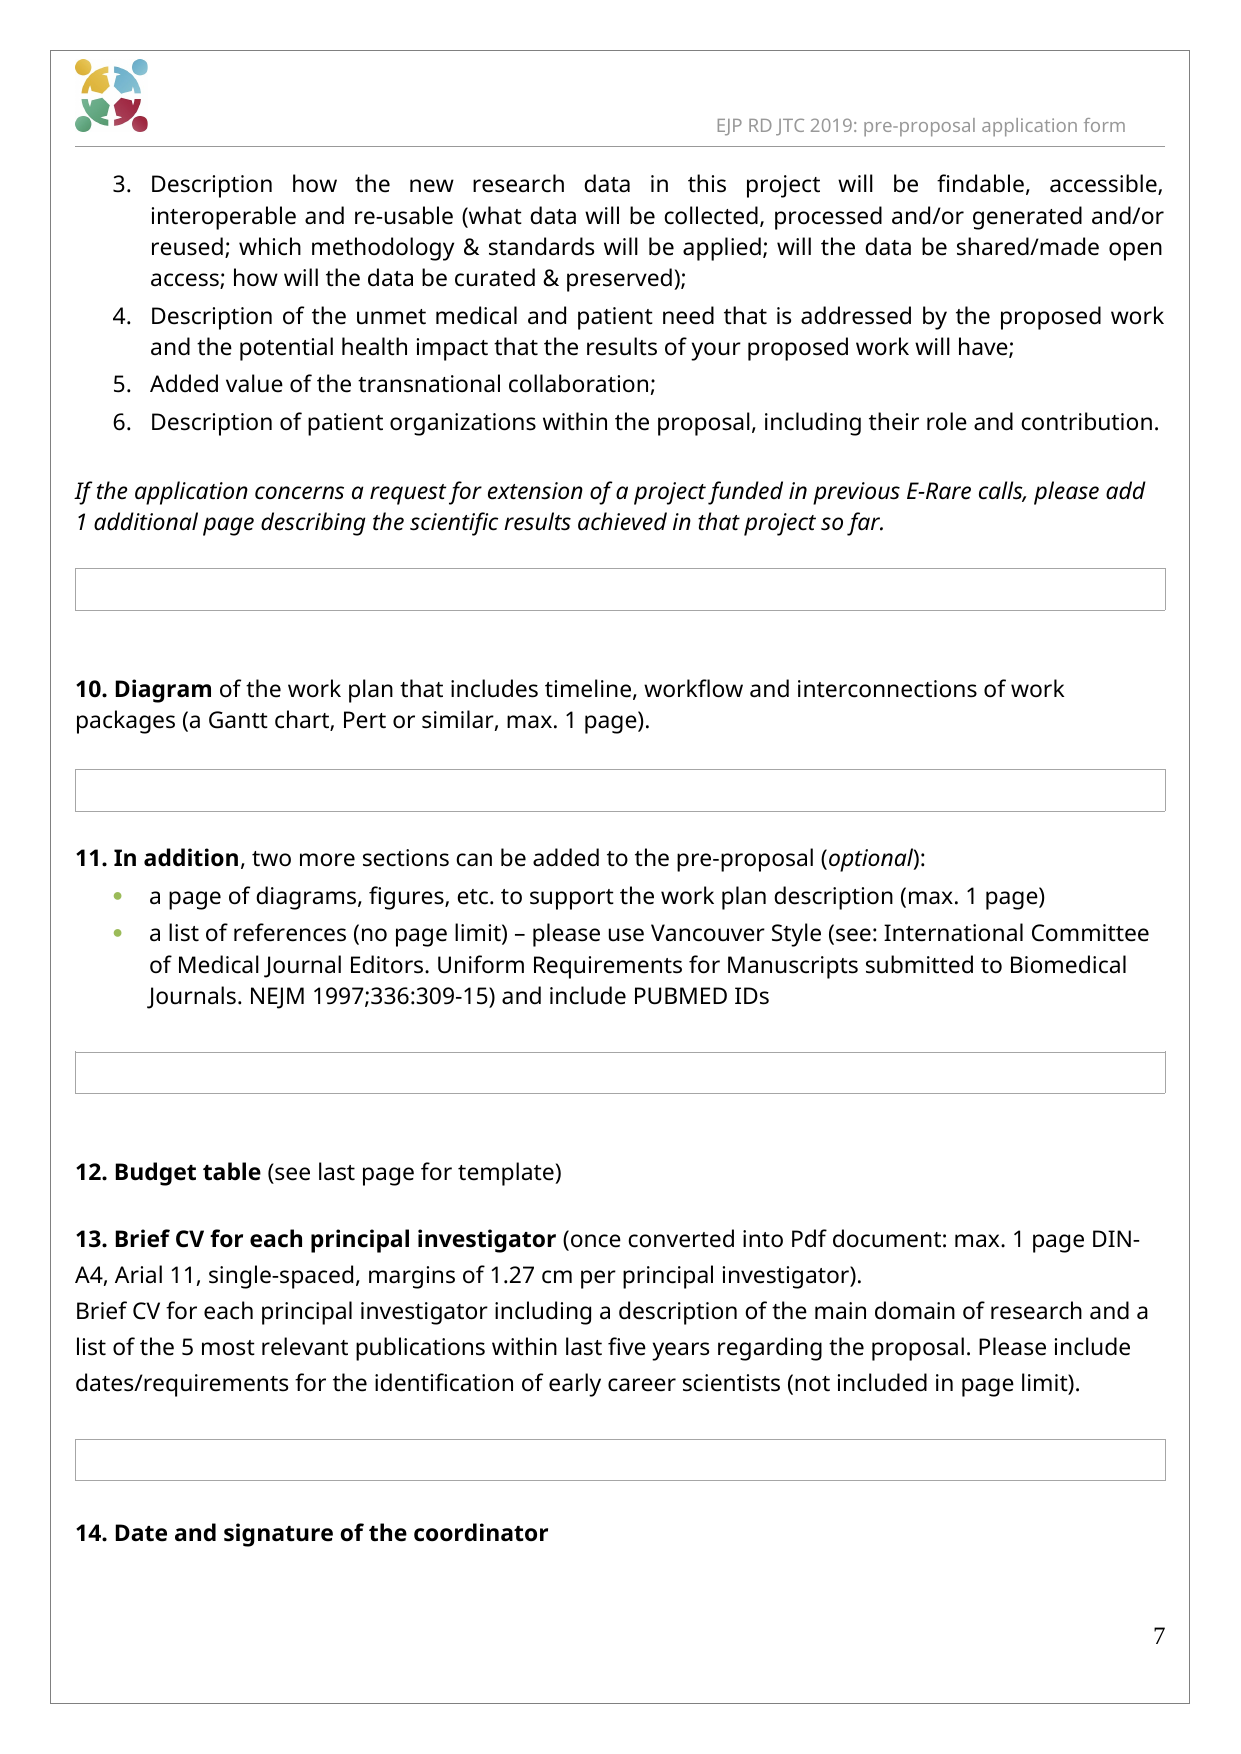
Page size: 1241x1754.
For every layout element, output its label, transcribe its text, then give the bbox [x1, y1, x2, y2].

list Added value of the transnational collaboration; [112, 368, 1165, 399]
text 11. In addition, two more sections can be added to the pre-proposal (optional): [75, 842, 1165, 874]
picture [75, 59, 148, 132]
list Description how the new research data in this project will be findable, accessible, interoperable and re-usable (what data will be collected, processed and/or generated and/or reused; which methodology & standards will be applied; will the data be shared/made open access; how will the data be curated & preserved); [112, 168, 1165, 293]
list a list of references (no page limit) – please use Vancouver Style (see: International Committee of Medical Journal Editors. Uniform Requirements for Manuscripts submitted to Biomedical Journals. NEJM 1997;336:309-15) and include PUBMED IDs [113, 917, 1165, 1011]
list a page of diagrams, figures, etc. to support the work plan description (max. 1 page) [113, 880, 1165, 911]
table_header [76, 1053, 1165, 1093]
text 14. Date and signature of the coordinator [75, 1516, 1165, 1548]
table_header [76, 569, 1165, 610]
text 12. Budget table (see last page for template) [75, 1156, 1165, 1187]
table_header [76, 770, 1165, 811]
table_header [76, 1440, 1165, 1480]
list Description of the unmet medical and patient need that is addressed by the proposed work and the potential health impact that the results of your proposed work will have; [112, 299, 1165, 362]
text 10. Diagram of the work plan that includes timeline, workflow and interconnections of work packages (a Gantt chart, Pert or similar, max. 1 page). [75, 673, 1165, 735]
list Description of patient organizations within the proposal, including their role and contribution. [112, 406, 1165, 437]
text 13. Brief CV for each principal investigator (once converted into Pdf document: max. 1 page DIN-A4, Arial 11, single-spaced, margins of 1.27 cm per principal investigator). [75, 1223, 1165, 1290]
text If the application concerns a request for extension of a project funded in previous E-Rare calls, please add 1 additional page describing the scientific results achieved in that project so far. [75, 474, 1165, 537]
text Brief CV for each principal investigator including a description of the main domain of research and a list of the 5 most relevant publications within last five years regarding the proposal. Please include dates/requirements for the identification of early career scientists (not included in page limit). [75, 1295, 1165, 1398]
